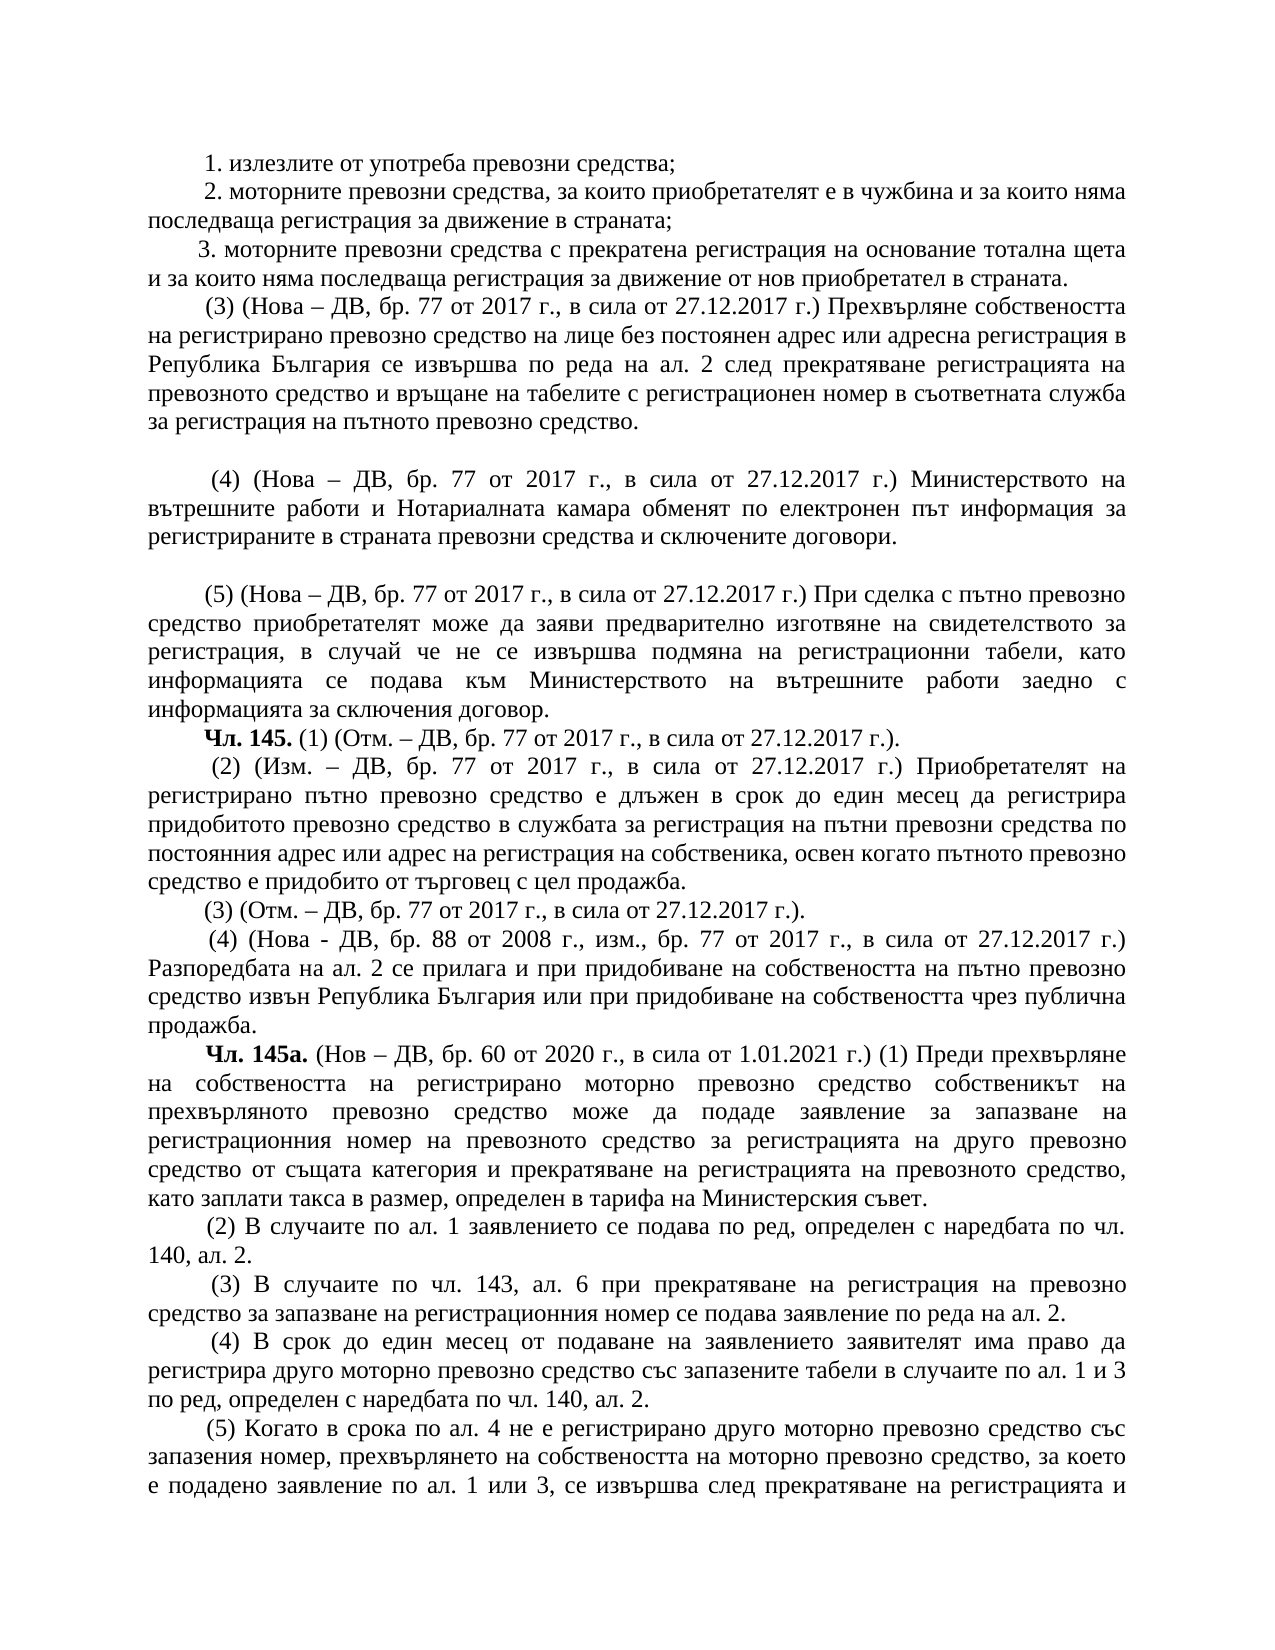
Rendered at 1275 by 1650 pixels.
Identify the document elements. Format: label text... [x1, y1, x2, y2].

text 2. моторните превозни средства, за които приобретателят е в чужбина и за които няма последваща регистрация за движение в страната; [148, 176, 1127, 234]
text 1. излезлите от употреба превозни средства; [148, 148, 1127, 176]
text (2) (Изм. – ДВ, бр. 77 от 2017 г., в сила от 27.12.2017 г.) Приобретателят на регистрирано пътно превозно средство е длъжен в срок до един месец да регистрира придобитото превозно средство в службата за регистрация на пътни превозни средства по постоянния адрес или адрес на регистрация на собственика, освен когато пътното превозно средство е придобито от търговец с цел продажба. [148, 751, 1127, 895]
text (4) (Нова - ДВ, бр. 88 от 2008 г., изм., бр. 77 от 2017 г., в сила от 27.12.2017 г.) Разпоредбата на ал. 2 се прилага и при придобиване на собствеността на пътно превозно средство извън Република България или при придобиване на собствеността чрез публична продажба. [148, 924, 1127, 1039]
text (3) (Нова – ДВ, бр. 77 от 2017 г., в сила от 27.12.2017 г.) Прехвърляне собствеността на регистрирано превозно средство на лице без постоянен адрес или адресна регистрация в Република България се извършва по реда на ал. 2 след прекратяване регистрацията на превозното средство и връщане на табелите с регистрационен номер в съответната служба за регистрация на пътното превозно средство. [148, 291, 1127, 435]
text (4) В срок до един месец от подаване на заявлението заявителят има право да регистрира друго моторно превозно средство със запазените табели в случаите по ал. 1 и 3 по ред, определен с наредбата по чл. 140, ал. 2. [148, 1326, 1127, 1413]
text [148, 1413, 1127, 1499]
text (3) (Отм. – ДВ, бр. 77 от 2017 г., в сила от 27.12.2017 г.). [148, 895, 1127, 924]
text (2) В случаите по ал. 1 заявлението се подава по ред, определен с наредбата по чл. 140, ал. 2. [148, 1211, 1127, 1269]
text Чл. 145. (1) (Отм. – ДВ, бр. 77 от 2017 г., в сила от 27.12.2017 г.). [148, 723, 1127, 751]
text (5) (Нова – ДВ, бр. 77 от 2017 г., в сила от 27.12.2017 г.) При сделка с пътно превозно средство приобретателят може да заяви предварително изготвяне на свидетелството за регистрация, в случай че не се извършва подмяна на регистрационни табели, като информацията се подава към Министерството на вътрешните работи заедно с информацията за сключения договор. [148, 579, 1127, 723]
text (3) В случаите по чл. 143, ал. 6 при прекратяване на регистрация на превозно средство за запазване на регистрационния номер се подава заявление по реда на ал. 2. [148, 1269, 1127, 1326]
text (4) (Нова – ДВ, бр. 77 от 2017 г., в сила от 27.12.2017 г.) Министерството на вътрешните работи и Нотариалната камара обменят по електронен път информация за регистрираните в страната превозни средства и сключените договори. [148, 464, 1127, 550]
text 3. моторните превозни средства с прекратена регистрация на основание тотална щета и за които няма последваща регистрация за движение от нов приобретател в страната. [148, 234, 1127, 291]
text Чл. 145а. (Нов – ДВ, бр. 60 от 2020 г., в сила от 1.01.2021 г.) (1) Преди прехвърляне на собствеността на регистрирано моторно превозно средство собственикът на прехвърляното превозно средство може да подаде заявление за запазване на регистрационния номер на превозното средство за регистрацията на друго превозно средство от същата категория и прекратяване на регистрацията на превозното средство, като заплати такса в размер, определен в тарифа на Министерския съвет. [148, 1039, 1127, 1211]
